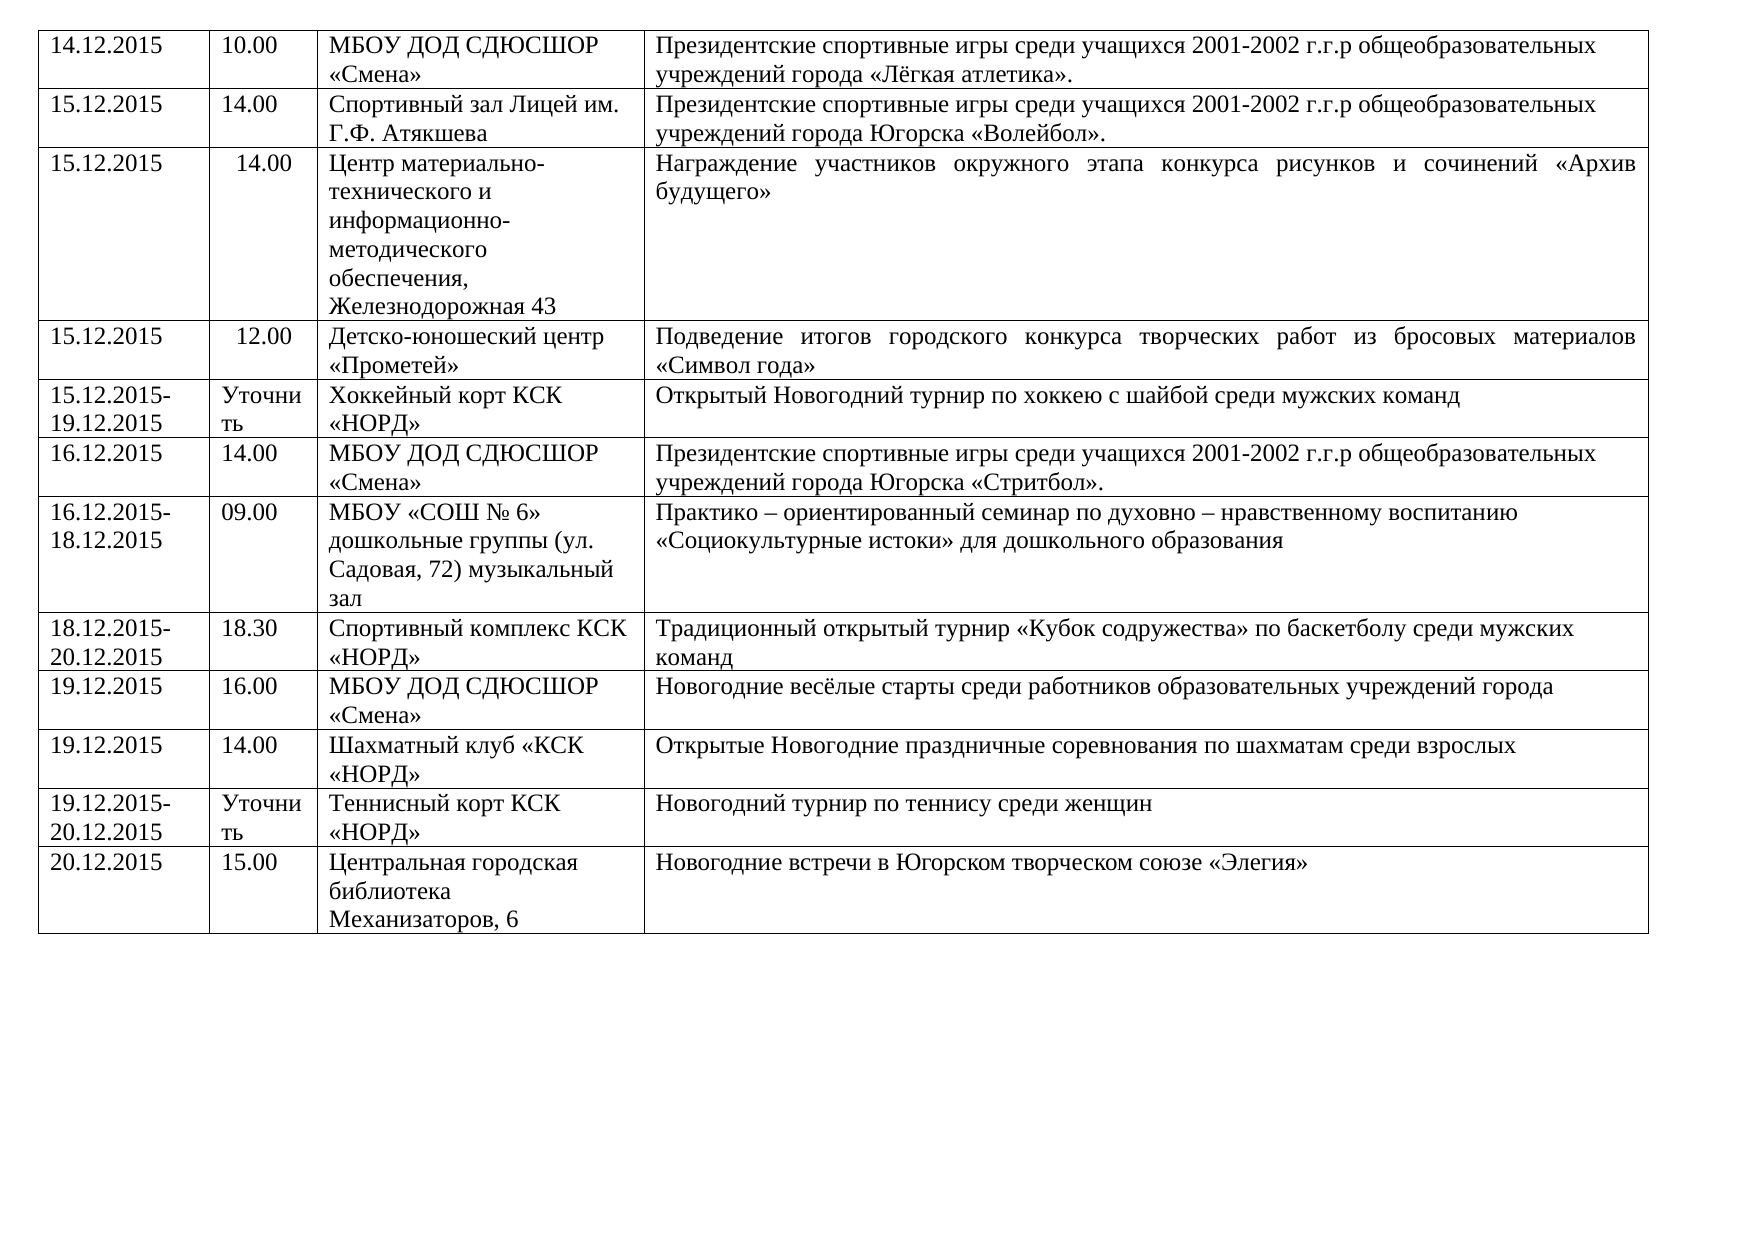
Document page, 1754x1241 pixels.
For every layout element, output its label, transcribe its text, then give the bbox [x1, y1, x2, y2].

table_cell Президентские спортивные игры среди учащихся 2001-.г.р общеобразовательных учреждений города Югорска «Волейбол». [645, 89, 1648, 147]
table_cell МБОУ «СОШ № 6» дошкольные группы (ул. Садовая, 72) музыкальный зал [318, 497, 644, 612]
table_cell 16.00 [210, 671, 317, 729]
table_cell 15.12.2015-19.12.2015 [39, 380, 209, 437]
table_cell Президентские спортивные игры среди учащихся 2001-.г.р общеобразовательных учреждений города Югорска «Стритбол». [645, 438, 1648, 496]
table_cell МБОУ ДОД СДЮСШОР «Смена» [318, 438, 644, 496]
table_cell Шахматный клуб «КСК «НОРД» [318, 730, 644, 787]
table_cell 14.00 [210, 730, 317, 787]
table_cell Награждение участников окружного этапа конкурса рисунков и сочинений «Архив будущего» [645, 148, 1648, 320]
table_cell Хоккейный корт КСК «НОРД» [318, 380, 644, 437]
table_cell Центр материально-технического и информационно-методического обеспечения, Железнодорожная 43 [318, 148, 644, 320]
table_cell 14.00 [210, 438, 317, 496]
table_cell 14.00 [210, 89, 317, 147]
table_cell Практико – ориентированный семинар по духовно – нравственному воспитанию «Социокультурные истоки» для дошкольного образования [645, 497, 1648, 612]
table_cell Президентские спортивные игры среди учащихся 2001-.г.р общеобразовательных учреждений города «Лёгкая атлетика». [645, 31, 1648, 88]
table_cell 14.00 [210, 148, 317, 320]
table_cell Новогодние встречи в Югорском творческом союзе «Элегия» [645, 847, 1648, 933]
table_cell 15.12.2015 [39, 89, 209, 147]
table_cell Подведение итогов городского конкурса творческих работ из бросовых материалов «Символ года» [645, 321, 1648, 379]
table_cell 12.00 [210, 321, 317, 379]
table_cell Детско-юношеский центр «Прометей» [318, 321, 644, 379]
table_cell Спортивный зал Лицей им. Г.Ф. Атякшева [318, 89, 644, 147]
table_cell 16.12.2015-18.12.2015 [39, 497, 209, 612]
table_cell Новогодний турнир по теннису среди женщин [645, 789, 1648, 846]
table_cell МБОУ ДОД СДЮСШОР «Смена» [318, 31, 644, 88]
table_cell Теннисный корт КСК «НОРД» [318, 789, 644, 846]
table_cell 18.12.2015-20.12.2015 [39, 613, 209, 670]
table_cell 20.12.2015 [39, 847, 209, 933]
table_cell 19.12.2015 [39, 671, 209, 729]
table_cell 15.12.2015 [39, 148, 209, 320]
table_cell Уточнить [210, 789, 317, 846]
table_cell 18.30 [210, 613, 317, 670]
table_cell 14.12.2015 [39, 31, 209, 88]
table_cell 09.00 [210, 497, 317, 612]
table_cell Центральная городская библиотека Механизаторов, 6 [318, 847, 644, 933]
table_cell МБОУ ДОД СДЮСШОР «Смена» [318, 671, 644, 729]
table_cell 15.00 [210, 847, 317, 933]
table_cell 15.12.2015 [39, 321, 209, 379]
table_cell 16.12.2015 [39, 438, 209, 496]
table_cell Традиционный открытый турнир «Кубок содружества» по баскетболу среди мужских команд [645, 613, 1648, 670]
table_cell 19.12.2015-20.12.2015 [39, 789, 209, 846]
table_cell 10.00 [210, 31, 317, 88]
table_cell Новогодние весёлые старты среди работников образовательных учреждений города [645, 671, 1648, 729]
table_cell 19.12.2015 [39, 730, 209, 787]
table_cell Открытые Новогодние праздничные соревнования по шахматам среди взрослых [645, 730, 1648, 787]
table_cell Уточнить [210, 380, 317, 437]
table_cell Открытый Новогодний турнир по хоккею с шайбой среди мужских команд [645, 380, 1648, 437]
table_cell Спортивный комплекс КСК «НОРД» [318, 613, 644, 670]
